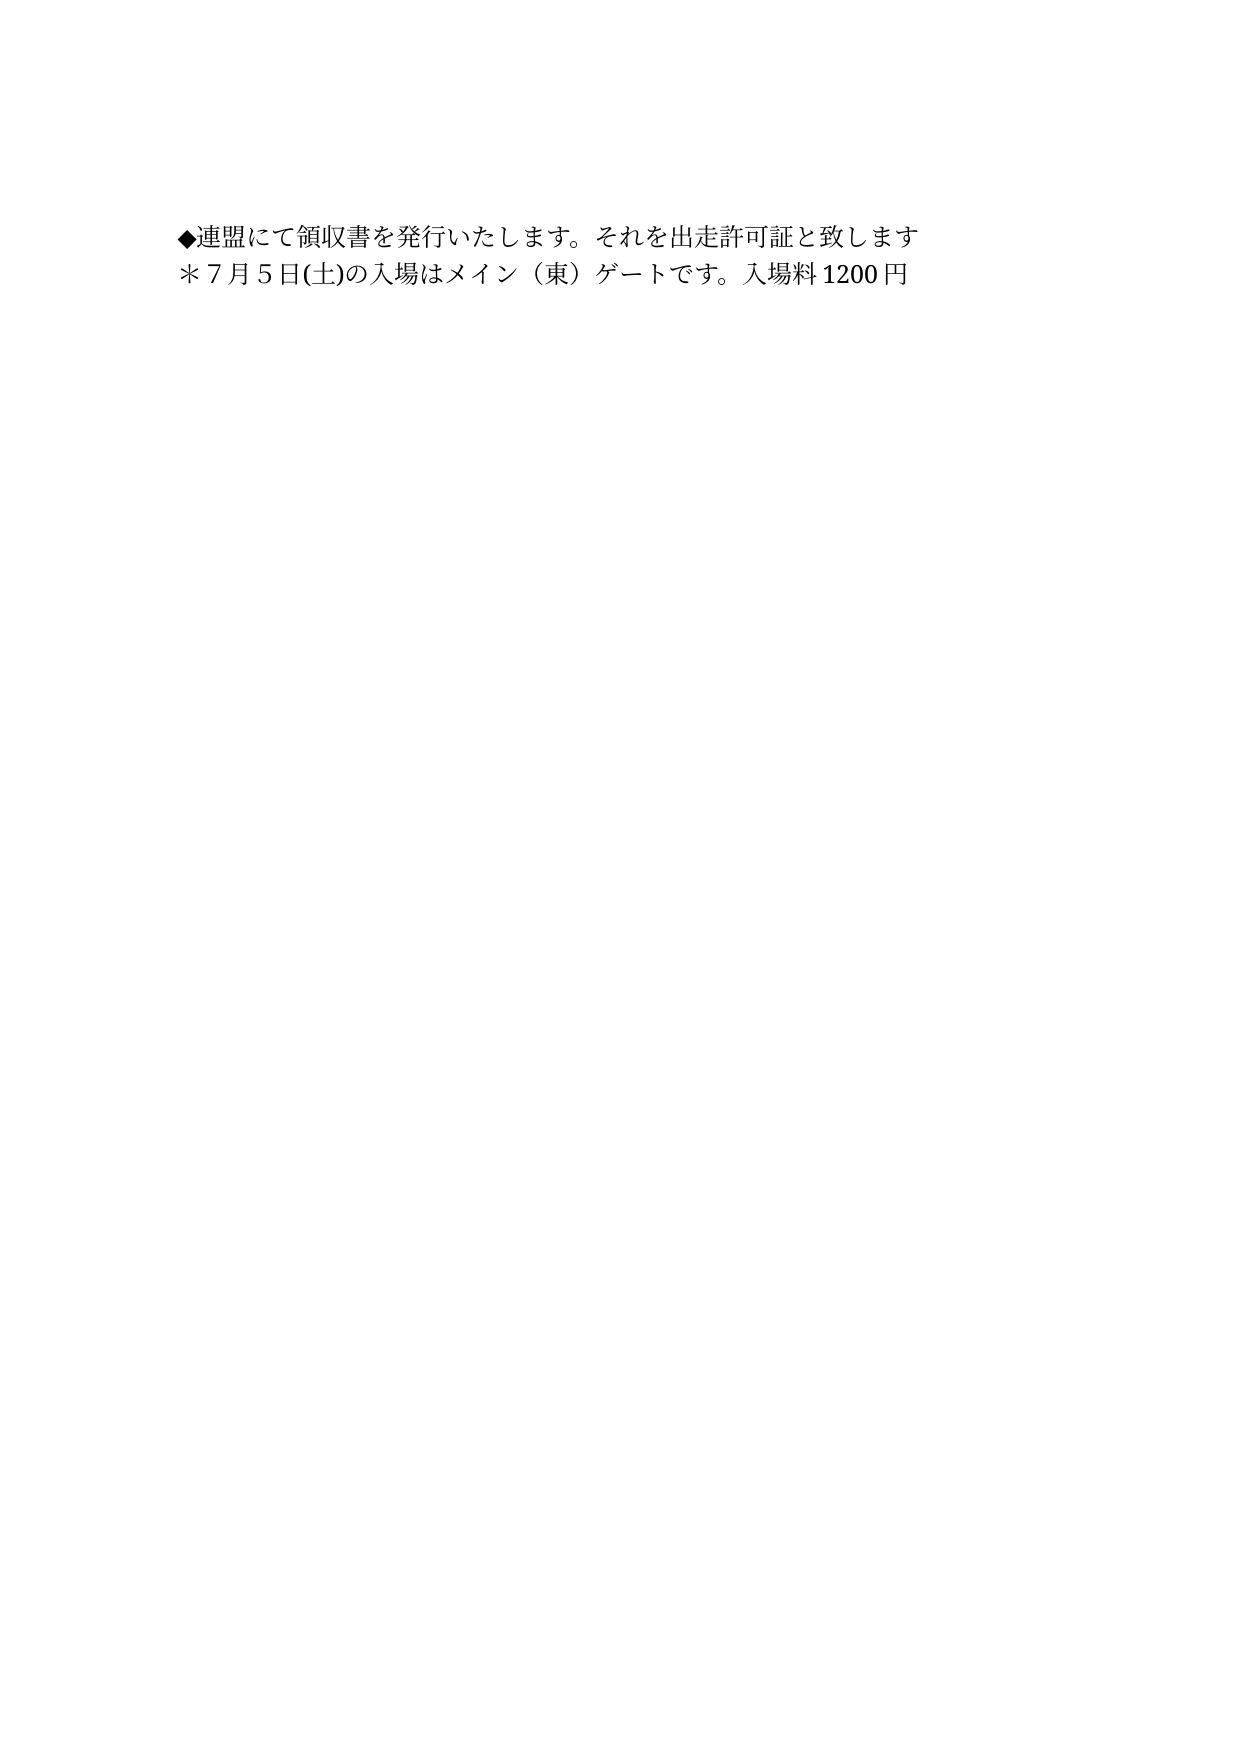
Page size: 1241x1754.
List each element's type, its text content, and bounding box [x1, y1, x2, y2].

text ＊７月５日(土)の入場はメイン（東）ゲートです。入場料1200円 [177, 254, 1063, 292]
text ◆連盟にて領収書を発行いたします。それを出走許可証と致します [177, 217, 1063, 254]
